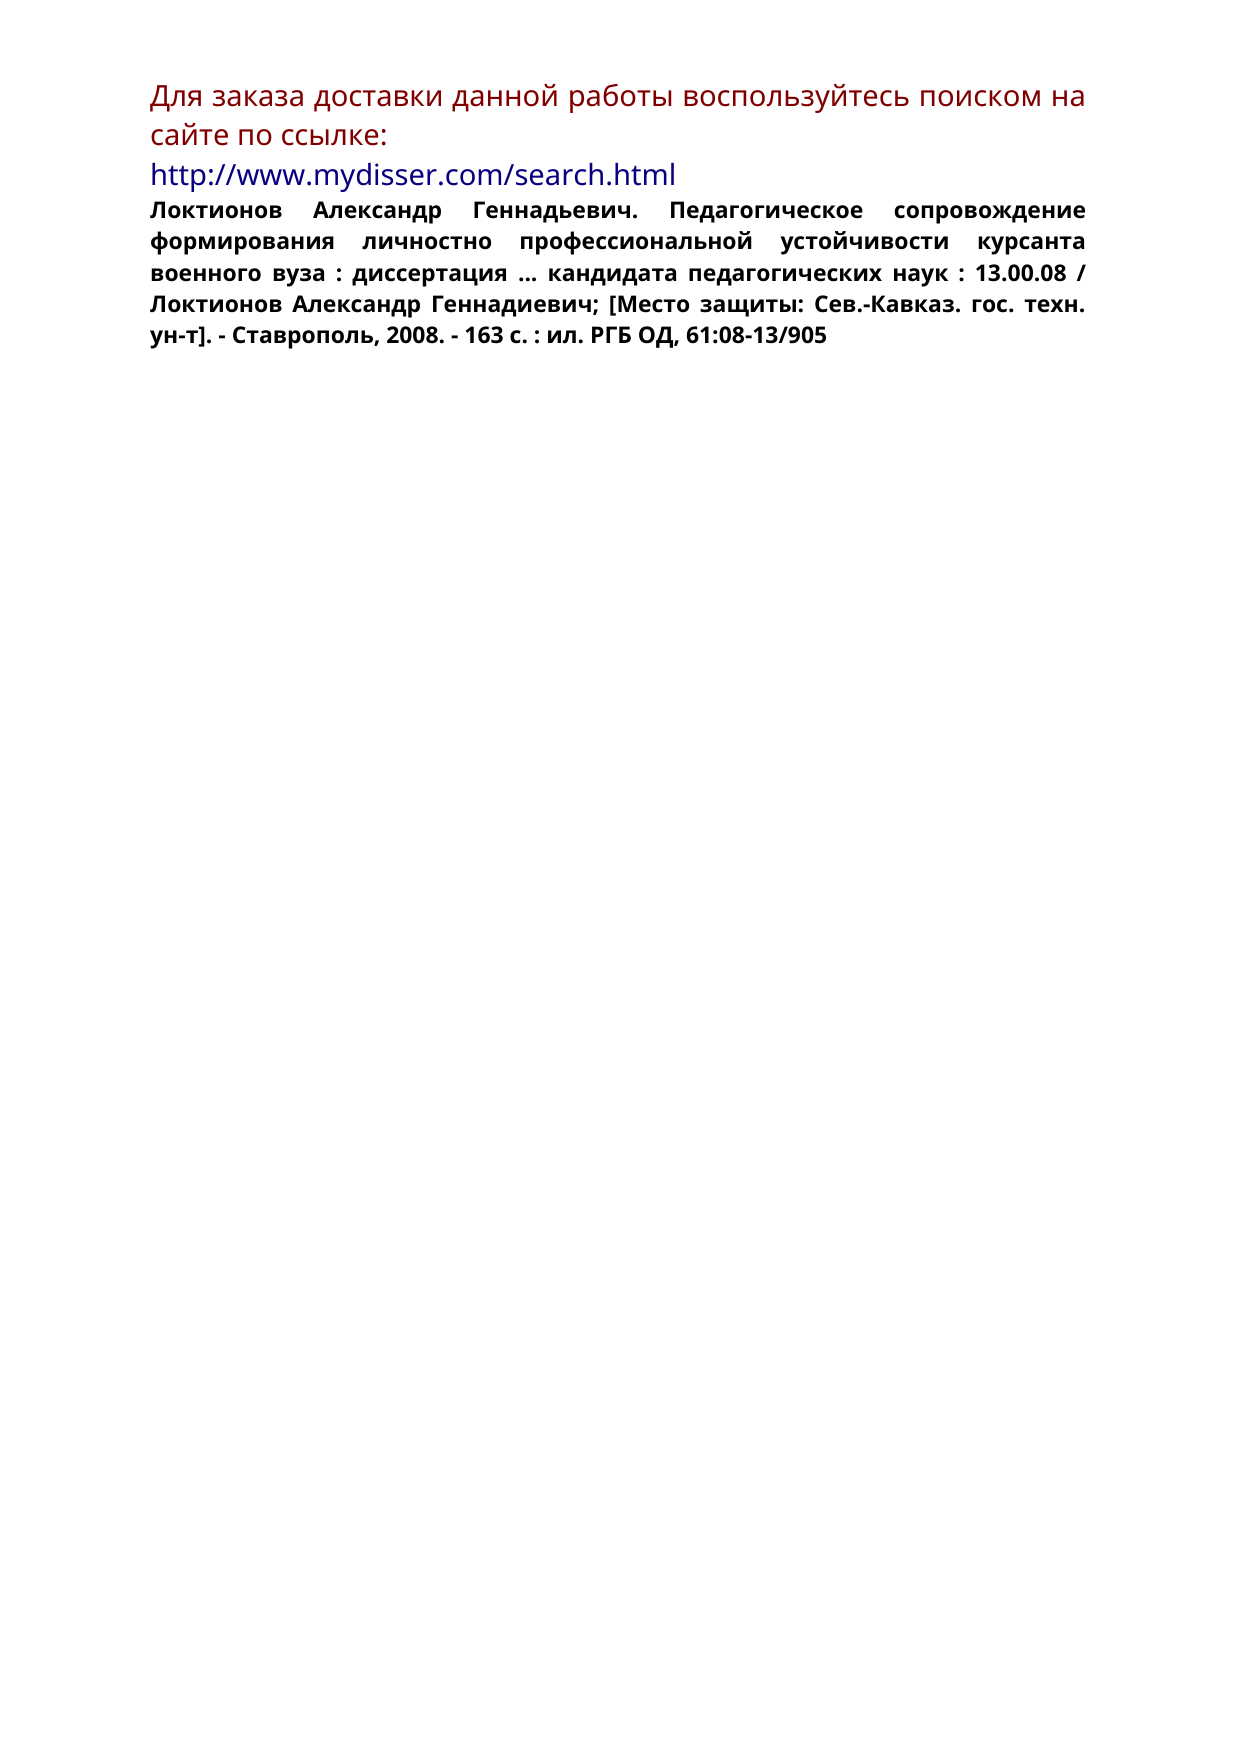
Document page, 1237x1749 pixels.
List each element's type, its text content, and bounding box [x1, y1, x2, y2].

text Локтионов Александр Геннадьевич. Педагогическое сопровождение формирования личностно профессиональной устойчивости курсанта военного вуза : диссертация ... кандидата педагогических наук : 13.00.08 / Локтионов Александр Геннадиевич; [Место защиты: Сев.-Кавказ. гос. техн. ун-т]. - Ставрополь, 2008. - 163 с. : ил. РГБ ОД, 61:08-13/905 [150, 194, 1086, 350]
